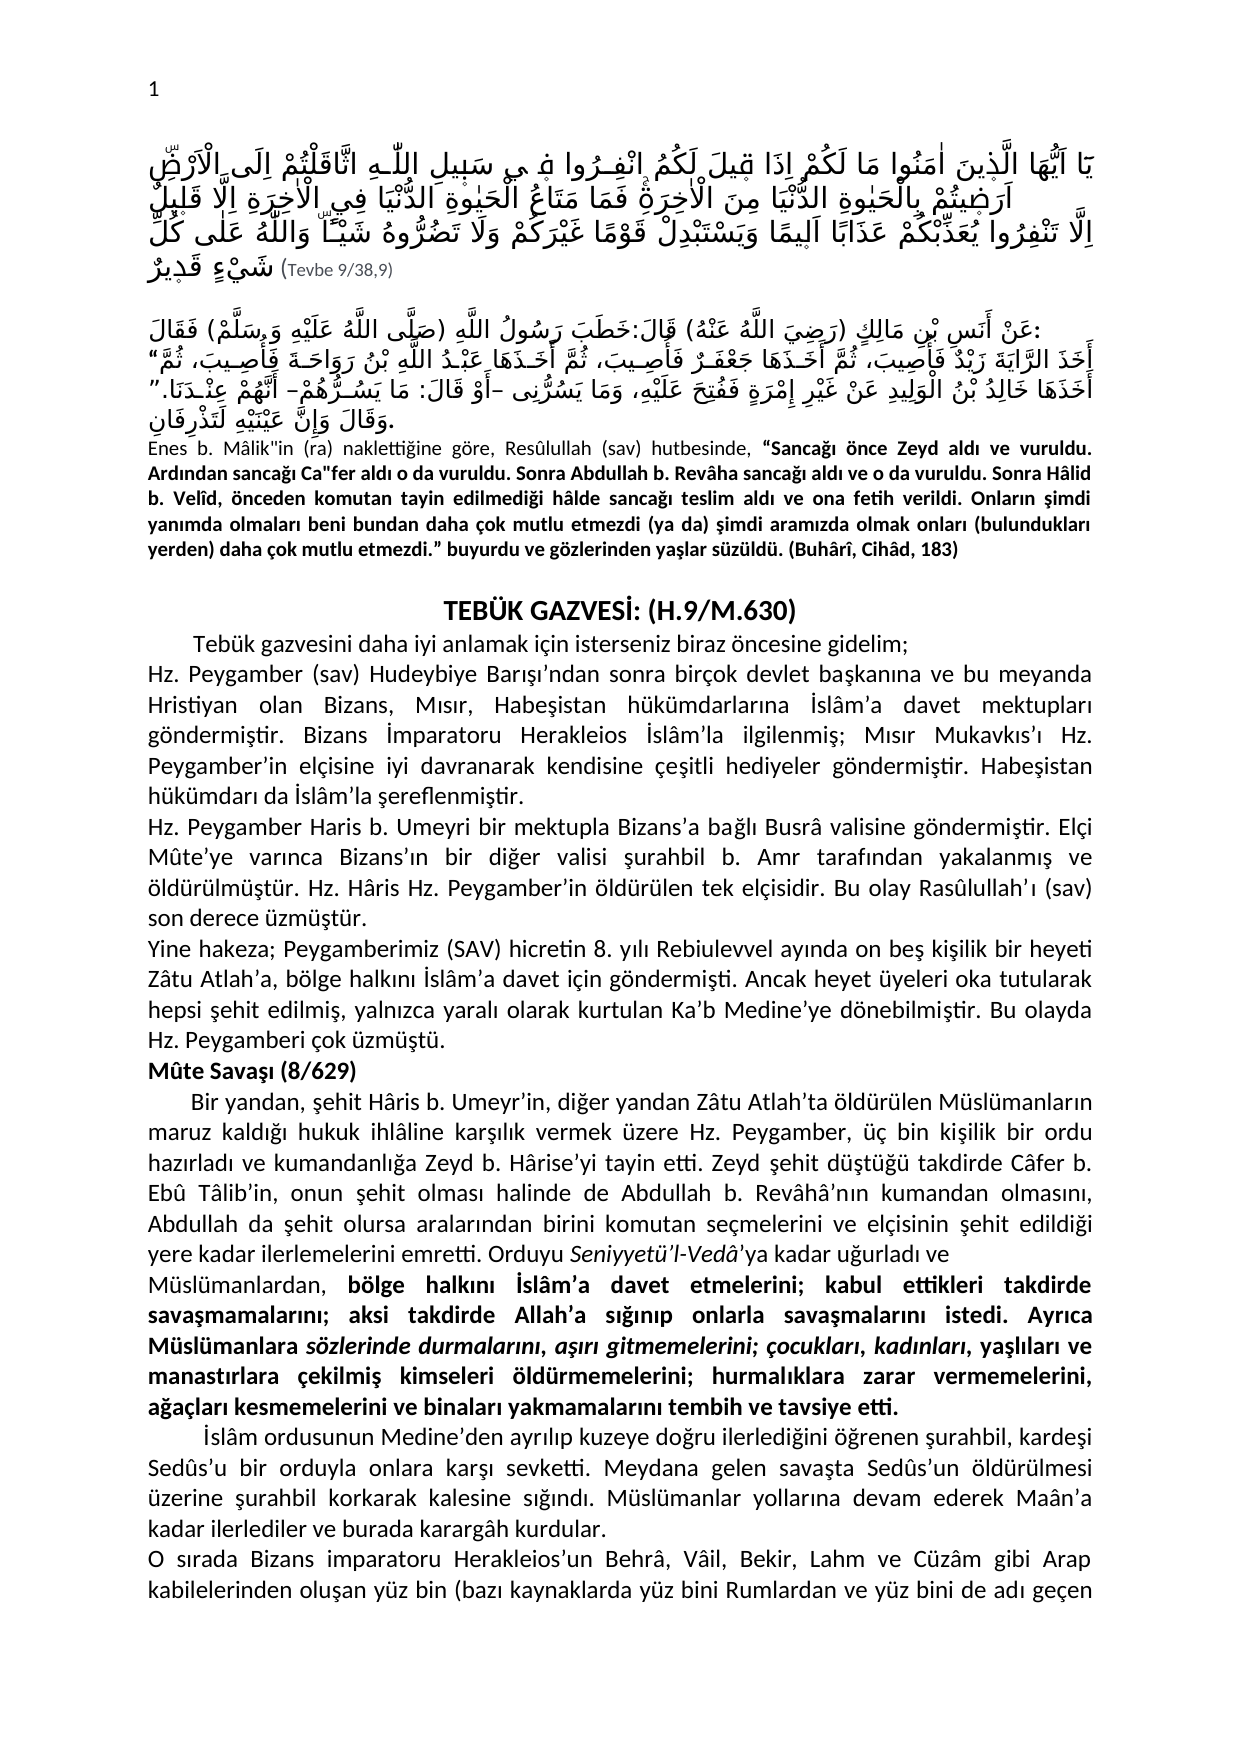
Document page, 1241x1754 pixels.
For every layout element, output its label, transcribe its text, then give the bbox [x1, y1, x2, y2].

text İslâm ordusunun Medine’den ayrılıp kuzeye doğru ilerlediğini öğrenen şurahbil, kardeşi Sedûs’u bir orduyla onlara karşı sevketti. Meydana gelen savaşta Sedûs’un öldürülmesi üzerine şurahbil korkarak kalesine sığındı. Müslümanlar yollarına devam ederek Maân’a kadar ilerlediler ve burada karargâh kurdular. [148, 1421, 1093, 1543]
text TEBÜK GAZVESİ: (H.9/M.630) [148, 592, 1093, 628]
text عَنْ أَنَسِ بْنِ مَالِكٍ (رَضِيَ اللَّهُ عَنْهُ) قَالَ:خَطَبَ رَسُولُ اللَّهِ (صَلَّى اللَّهُ عَلَيْهِ وَ سَلَّمْ) فَقَالَ: [148, 314, 1093, 344]
text يَٓا اَيُّهَا الَّذ۪ينَ اٰمَنُوا مَا لَكُمْ اِذَا ق۪يلَ لَكُمُ انْفِرُوا ف۪ي سَب۪يلِ اللّٰهِ اثَّاقَلْتُمْ اِلَى الْاَرْضِۜ اَرَض۪يتُمْ بِالْحَيٰوةِ الدُّنْيَا مِنَ الْاٰخِرَةِۚ فَمَا مَتَاعُ الْحَيٰوةِ الدُّنْيَا فِي الْاٰخِرَةِ اِلَّا قَل۪يلٌ [148, 148, 1093, 216]
text Yine hakeza; Peygamberimiz (SAV) hicretin 8. yılı Rebiulevvel ayında on beş kişilik bir heyeti Zâtu Atlah’a, bölge halkını İslâm’a davet için göndermişti. Ancak heyet üyeleri oka tutularak hepsi şehit edilmiş, yalnızca yaralı olarak kurtulan Ka’b Medine’ye dönebilmiştir. Bu olayda Hz. Peygamberi çok üzmüştü. [148, 933, 1093, 1055]
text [148, 1543, 1093, 1604]
text Enes b. Mâlik"in (ra) naklettiğine göre, Resûlullah (sav) hutbesinde, “Sancağı önce Zeyd aldı ve vuruldu. Ardından sancağı Ca"fer aldı o da vuruldu. Sonra Abdullah b. Revâha sancağı aldı ve o da vuruldu. Sonra Hâlid b. Velîd, önceden komutan tayin edilmediği hâlde sancağı teslim aldı ve ona fetih verildi. Onların şimdi yanımda olmaları beni bundan daha çok mutlu etmezdi (ya da) şimdi aramızda olmak onları (bulundukları yerden) daha çok mutlu etmezdi.” buyurdu ve gözlerinden yaşlar süzüldü. (Buhârî, Cihâd, 183) [148, 435, 1093, 562]
text Hz. Peygamber (sav) Hudeybiye Barışı’ndan sonra birçok devlet başkanına ve bu meyanda Hristiyan olan Bizans, Mısır, Habeşistan hükümdarlarına İslâm’a davet mektupları göndermiştir. Bizans İmparatoru Herakleios İslâm’la ilgilenmiş; Mısır Mukavkıs’ı Hz. Peygamber’in elçisine iyi davranarak kendisine çeşitli hediyeler göndermiştir. Habeşistan hükümdarı da İslâm’la şereflenmiştir. [148, 658, 1093, 811]
text Mûte Savaşı (8/629) [148, 1055, 1093, 1086]
text “أَخَذَ الرَّايَةَ زَيْدٌ فَأُصِيبَ، ثُمَّ أَخَذَهَا جَعْفَرٌ فَأُصِيبَ، ثُمَّ أَخَذَهَا عَبْدُ اللَّهِ بْنُ رَوَاحَةَ فَأُصِيبَ، ثُمَّ أَخَذَهَا خَالِدُ بْنُ الْوَلِيدِ عَنْ غَيْرِ إِمْرَةٍ فَفُتِحَ عَلَيْهِ، وَمَا يَسُرُّنِى –أَوْ قَالَ: مَا يَسُرُّهُمْ– أَنَّهُمْ عِنْدَنَا.” وَقَالَ وَإِنَّ عَيْنَيْهِ لَتَذْرِفَانِ. [148, 344, 1093, 435]
text اِلَّا تَنْفِرُوا يُعَذِّبْكُمْ عَذَابًا اَل۪يمًا وَيَسْتَبْدِلْ قَوْمًا غَيْرَكُمْ وَلَا تَضُرُّوهُ شَيْـًٔاۜ وَاللّٰهُ عَلٰى كُلِّ شَيْءٍ قَد۪يرٌ (Tevbe 9/38,9) [148, 216, 1093, 283]
text Bir yandan, şehit Hâris b. Umeyr’in, diğer yandan Zâtu Atlah’ta öldürülen Müslümanların maruz kaldığı hukuk ihlâline karşılık vermek üzere Hz. Peygamber, üç bin kişilik bir ordu hazırladı ve kumandanlığa Zeyd b. Hârise’yi tayin etti. Zeyd şehit düştüğü takdirde Câfer b. Ebû Tâlib’in, onun şehit olması halinde de Abdullah b. Revâhâ’nın kumandan olmasını, Abdullah da şehit olursa aralarından birini komutan seçmelerini ve elçisinin şehit edildiği yere kadar ilerlemelerini emretti. Orduyu Seniyyetü’l-Vedâ’ya kadar uğurladı ve [148, 1086, 1093, 1269]
text Müslümanlardan, bölge halkını İslâm’a davet etmelerini; kabul ettikleri takdirde savaşmamalarını; aksi takdirde Allah’a sığınıp onlarla savaşmalarını istedi. Ayrıca Müslümanlara sözlerinde durmalarını, aşırı gitmemelerini; çocukları, kadınları, yaşlıları ve manastırlara çekilmiş kimseleri öldürmemelerini; hurmalıklara zarar vermemelerini, ağaçları kesmemelerini ve binaları yakmamalarını tembih ve tavsiye etti. [148, 1269, 1093, 1421]
text Tebük gazvesini daha iyi anlamak için isterseniz biraz öncesine gidelim; [148, 628, 1093, 658]
text Hz. Peygamber Haris b. Umeyri bir mektupla Bizans’a bağlı Busrâ valisine göndermiştir. Elçi Mûte’ye varınca Bizans’ın bir diğer valisi şurahbil b. Amr tarafından yakalanmış ve öldürülmüştür. Hz. Hâris Hz. Peygamber’in öldürülen tek elçisidir. Bu olay Rasûlullah’ı (sav) son derece üzmüştür. [148, 811, 1093, 933]
